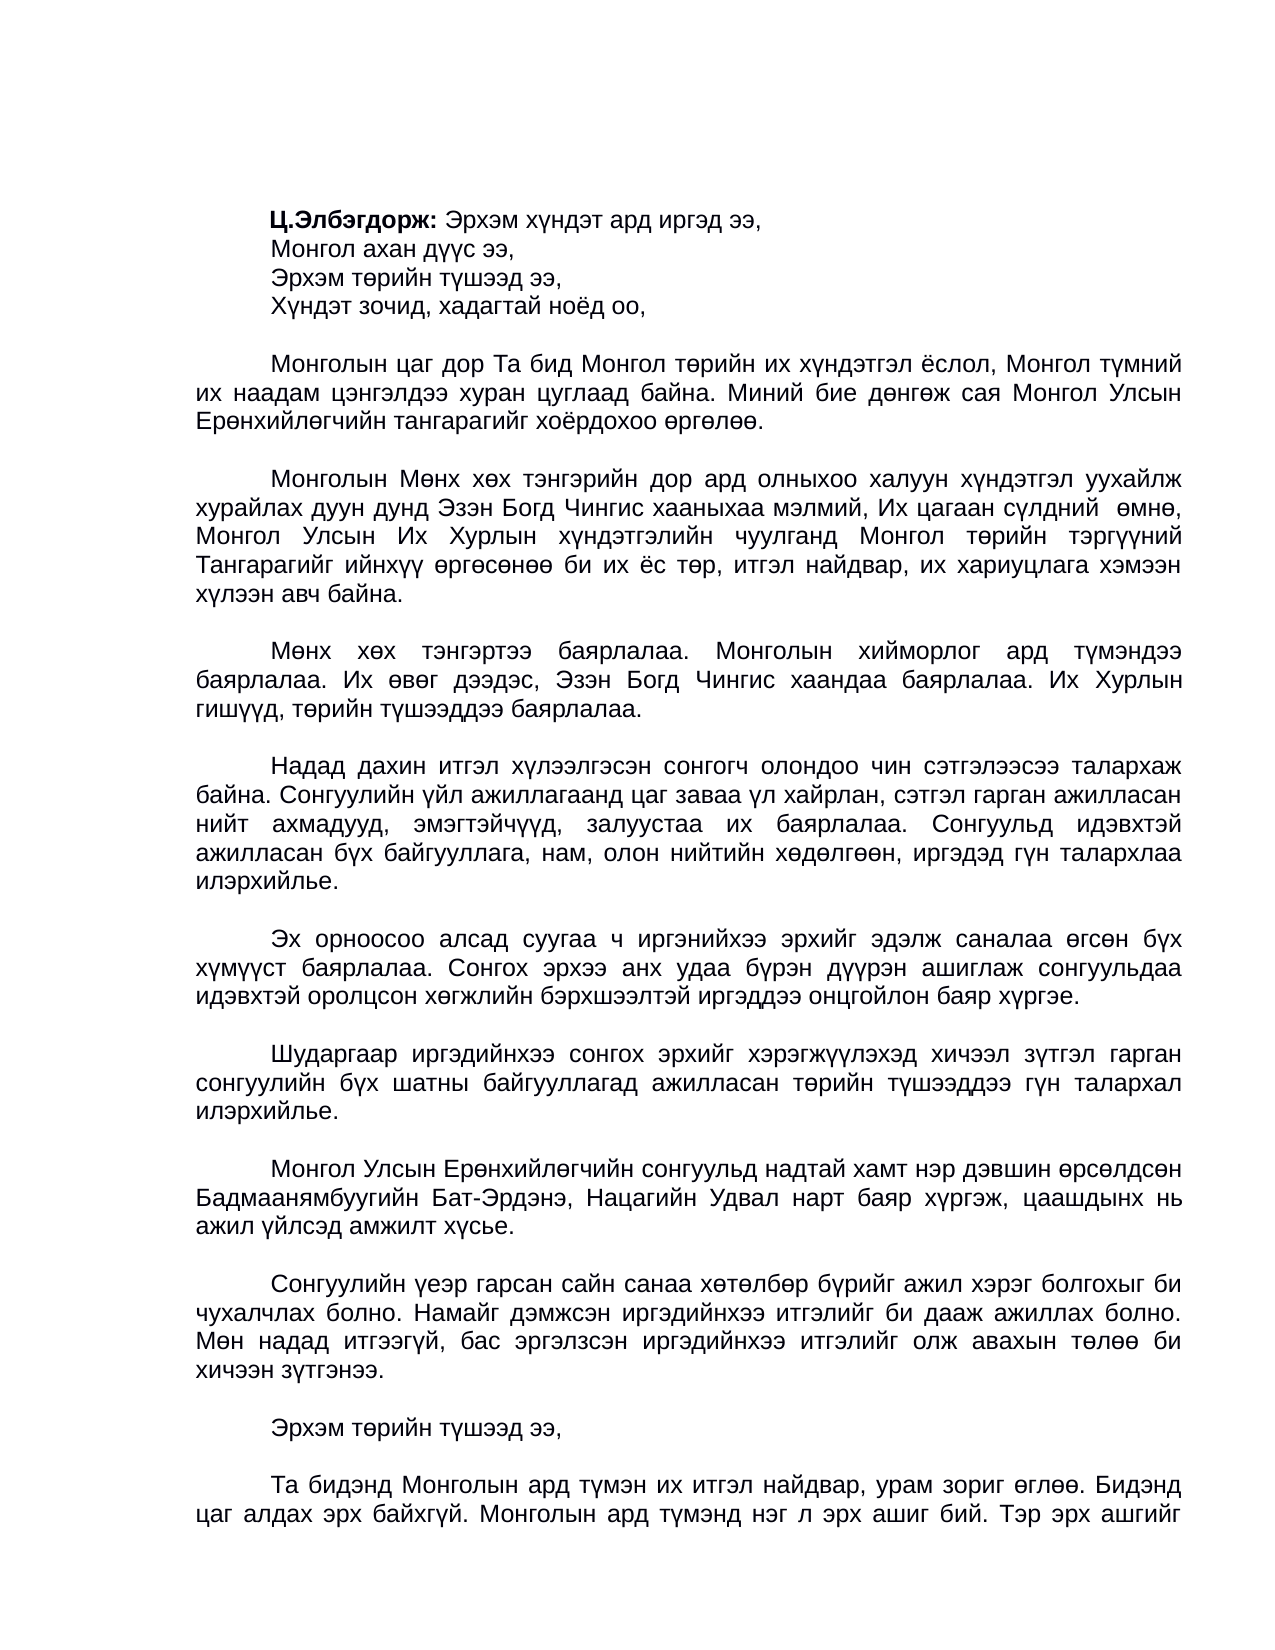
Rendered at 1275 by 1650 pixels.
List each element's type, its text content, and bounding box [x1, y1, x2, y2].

text Шударгаар иргэдийнхээ сонгох эрхийг хэрэгжүүлэхэд хичээл зүтгэл гарган сонгуулийн бүх шатны байгууллагад ажилласан төрийн түшээддээ гүн талархал илэрхийлье. [195, 1039, 1183, 1125]
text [195, 1470, 1183, 1528]
text Монгол ахан дүүс ээ, [195, 234, 1183, 263]
text Эрхэм төрийн түшээд ээ, [195, 263, 1183, 291]
text Надад дахин итгэл хүлээлгэсэн сонгогч олондоо чин сэтгэлээсээ талархаж байна. Сонгуулийн үйл ажиллагаанд цаг заваа үл хайрлан, сэтгэл гарган ажилласан нийт ахмадууд, эмэгтэйчүүд, залуустаа их баярлалаа. Сонгуульд идэвхтэй ажилласан бүх байгууллага, нам, олон нийтийн хөдөлгөөн, иргэдэд гүн талархлаа илэрхийлье. [195, 751, 1183, 895]
text Хүндэт зочид, хадагтай ноёд оо, [195, 291, 1183, 320]
text Ц.Элбэгдорж: Эрхэм хүндэт ард иргэд ээ, [195, 205, 1183, 234]
text Мөнх хөх тэнгэртээ баярлалаа. Монголын хийморлог ард түмэндээ баярлалаа. Их өвөг дээдэс, Эзэн Богд Чингис хаандаа баярлалаа. Их Хурлын гишүүд, төрийн түшээддээ баярлалаа. [195, 636, 1183, 723]
text Монгол Улсын Ерөнхийлөгчийн сонгуульд надтай хамт нэр дэвшин өрсөлдсөн Бадмаанямбуугийн Бат-Эрдэнэ, Нацагийн Удвал нарт баяр хүргэж, цаашдынх нь ажил үйлсэд амжилт хүсье. [195, 1154, 1183, 1240]
text Монголын Мөнх хөх тэнгэрийн дор ард олныхоо халуун хүндэтгэл уухайлж хурайлах дуун дунд Эзэн Богд Чингис хааныхаа мэлмий, Их цагаан сүлдний өмнө, Монгол Улсын Их Хурлын хүндэтгэлийн чуулганд Монгол төрийн тэргүүний Тангарагийг ийнхүү өргөсөнөө би их ёс төр, итгэл найдвар, их хариуцлага хэмээн хүлээн авч байна. [195, 464, 1183, 608]
text Эрхэм төрийн түшээд ээ, [195, 1413, 1183, 1441]
text Сонгуулийн үеэр гарсан сайн санаа хөтөлбөр бүрийг ажил хэрэг болгохыг би чухалчлах болно. Намайг дэмжсэн иргэдийнхээ итгэлийг би дааж ажиллах болно. Мөн надад итгээгүй, бас эргэлзсэн иргэдийнхээ итгэлийг олж авахын төлөө би хичээн зүтгэнээ. [195, 1269, 1183, 1384]
text Монголын цаг дор Та бид Монгол төрийн их хүндэтгэл ёслол, Монгол түмний их наадам цэнгэлдээ хуран цуглаад байна. Миний бие дөнгөж сая Монгол Улсын Ерөнхийлөгчийн тангарагийг хоёрдохоо өргөлөө. [195, 349, 1183, 435]
text Эх орноосоо алсад суугаа ч иргэнийхээ эрхийг эдэлж саналаа өгсөн бүх хүмүүст баярлалаа. Сонгох эрхээ анх удаа бүрэн дүүрэн ашиглаж сонгуульдаа идэвхтэй оролцсон хөгжлийн бэрхшээлтэй иргэддээ онцгойлон баяр хүргэе. [195, 924, 1183, 1010]
